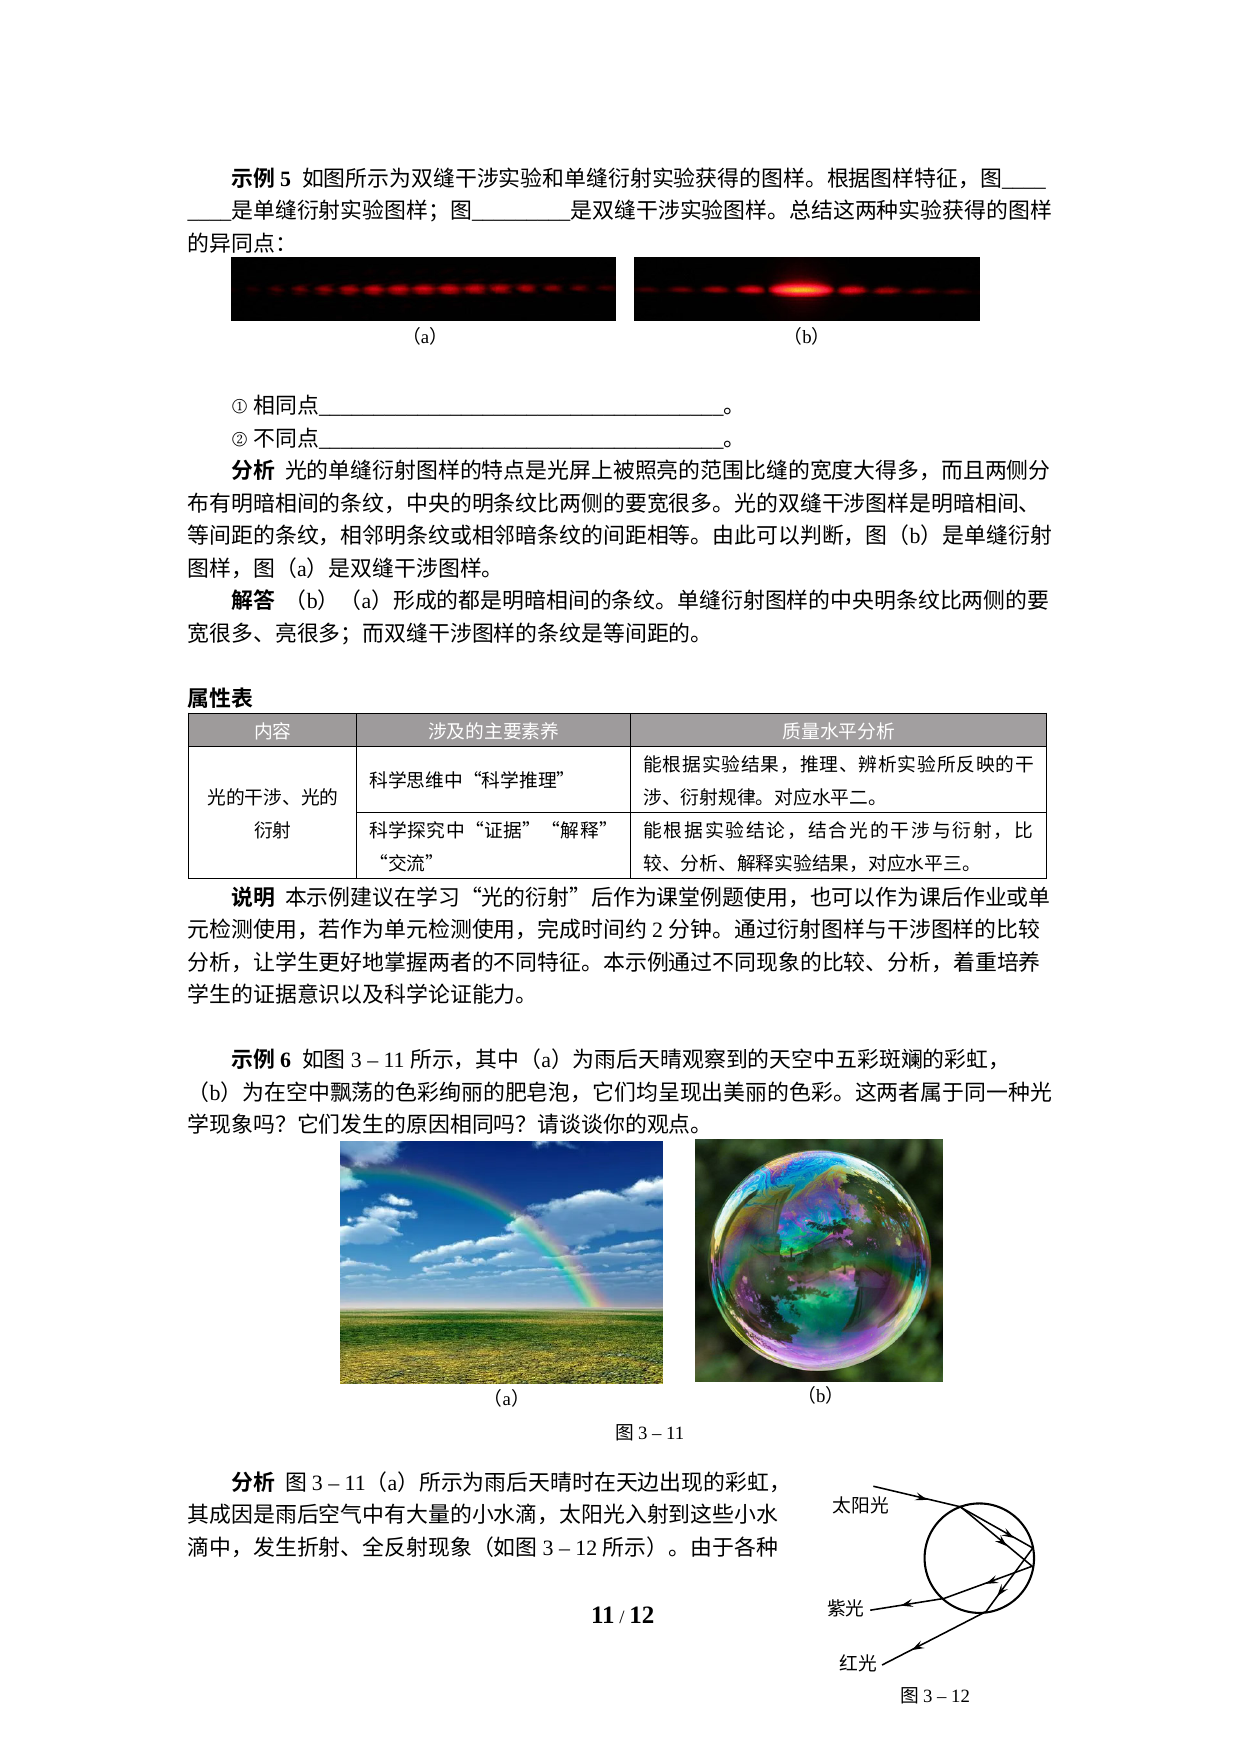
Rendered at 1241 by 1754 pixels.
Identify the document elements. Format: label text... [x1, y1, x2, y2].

table_header 涉及的主要素养 [357, 714, 630, 746]
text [187, 1464, 1053, 1562]
text 示例 6 如图 3 – 11 所示，其中（a）为雨后天晴观察到的天空中五彩斑斓的彩虹，（b）为在空中飘荡的色彩绚丽的肥皂泡，它们均呈现出美丽的色彩。这两者属于同一种光学现象吗？它们发生的原因相同吗？请谈谈你的观点。 [187, 1042, 1053, 1139]
text 分析 光的单缝衍射图样的特点是光屏上被照亮的范围比缝的宽度大得多，而且两侧分布有明暗相间的条纹，中央的明条纹比两侧的要宽很多。光的双缝干涉图样是明暗相间、等间距的条纹，相邻明条纹或相邻暗条纹的间距相等。由此可以判断，图（b）是单缝衍射图样，图（a）是双缝干涉图样。 [187, 453, 1053, 583]
text 说明 本示例建议在学习“光的衍射”后作为课堂例题使用，也可以作为课后作业或单元检测使用，若作为单元检测使用，完成时间约 2 分钟。通过衍射图样与干涉图样的比较分析，让学生更好地掌握两者的不同特征。本示例通过不同现象的比较、分析，着重培养学生的证据意识以及科学论证能力。 [187, 879, 1053, 1009]
text ② 不同点_____________________________________。 [187, 420, 1053, 453]
table_header 内容 [189, 714, 356, 746]
table_cell 能根据实验结果，推理、辨析实验所反映的干涉、衍射规律。对应水平二。 [631, 747, 1046, 812]
picture [695, 1139, 943, 1382]
table_cell 光的干涉、光的衍射 [189, 747, 356, 878]
text 示例 5 如图所示为双缝干涉实验和单缝衍射实验获得的图样。根据图样特征，图________是单缝衍射实验图样；图_________是双缝干涉实验图样。总结这两种实验获得的图样的异同点： [187, 160, 1053, 258]
picture [340, 1141, 663, 1384]
table_cell 科学思维中“科学推理” [357, 747, 630, 812]
text ① 相同点_____________________________________。 [187, 388, 1053, 420]
table_cell 能根据实验结论，结合光的干涉与衍射，比较、分析、解释实验结果，对应水平三。 [631, 813, 1046, 878]
picture [634, 257, 980, 321]
text 属性表 [187, 680, 1053, 713]
table_header 质量水平分析 [631, 714, 1046, 746]
text 解答 （b）（a）形成的都是明暗相间的条纹。单缝衍射图样的中央明条纹比两侧的要宽很多、亮很多；而双缝干涉图样的条纹是等间距的。 [187, 583, 1053, 648]
table_cell 科学探究中“证据”“解释”“交流” [357, 813, 630, 878]
picture [231, 257, 616, 321]
